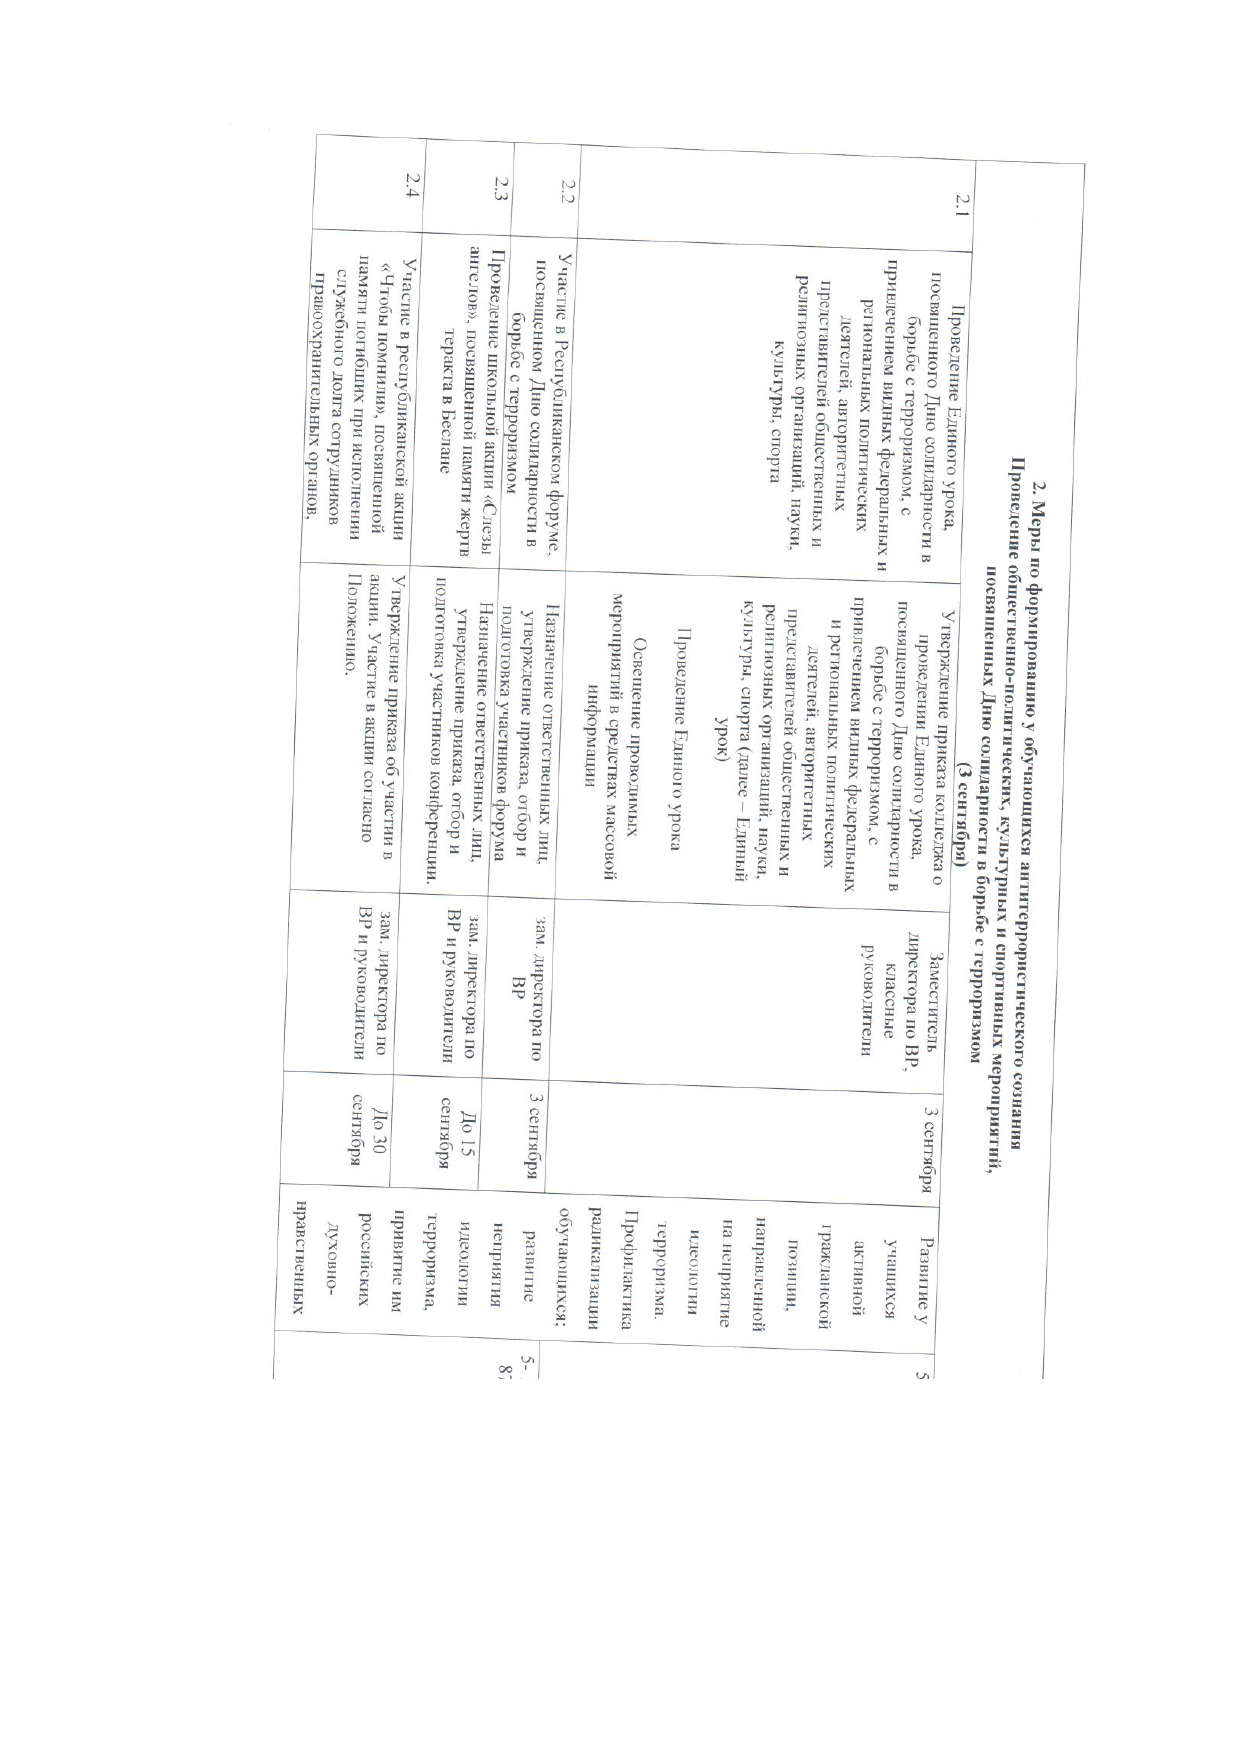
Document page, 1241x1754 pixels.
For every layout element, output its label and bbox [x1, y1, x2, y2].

picture [177, 118, 1151, 1379]
